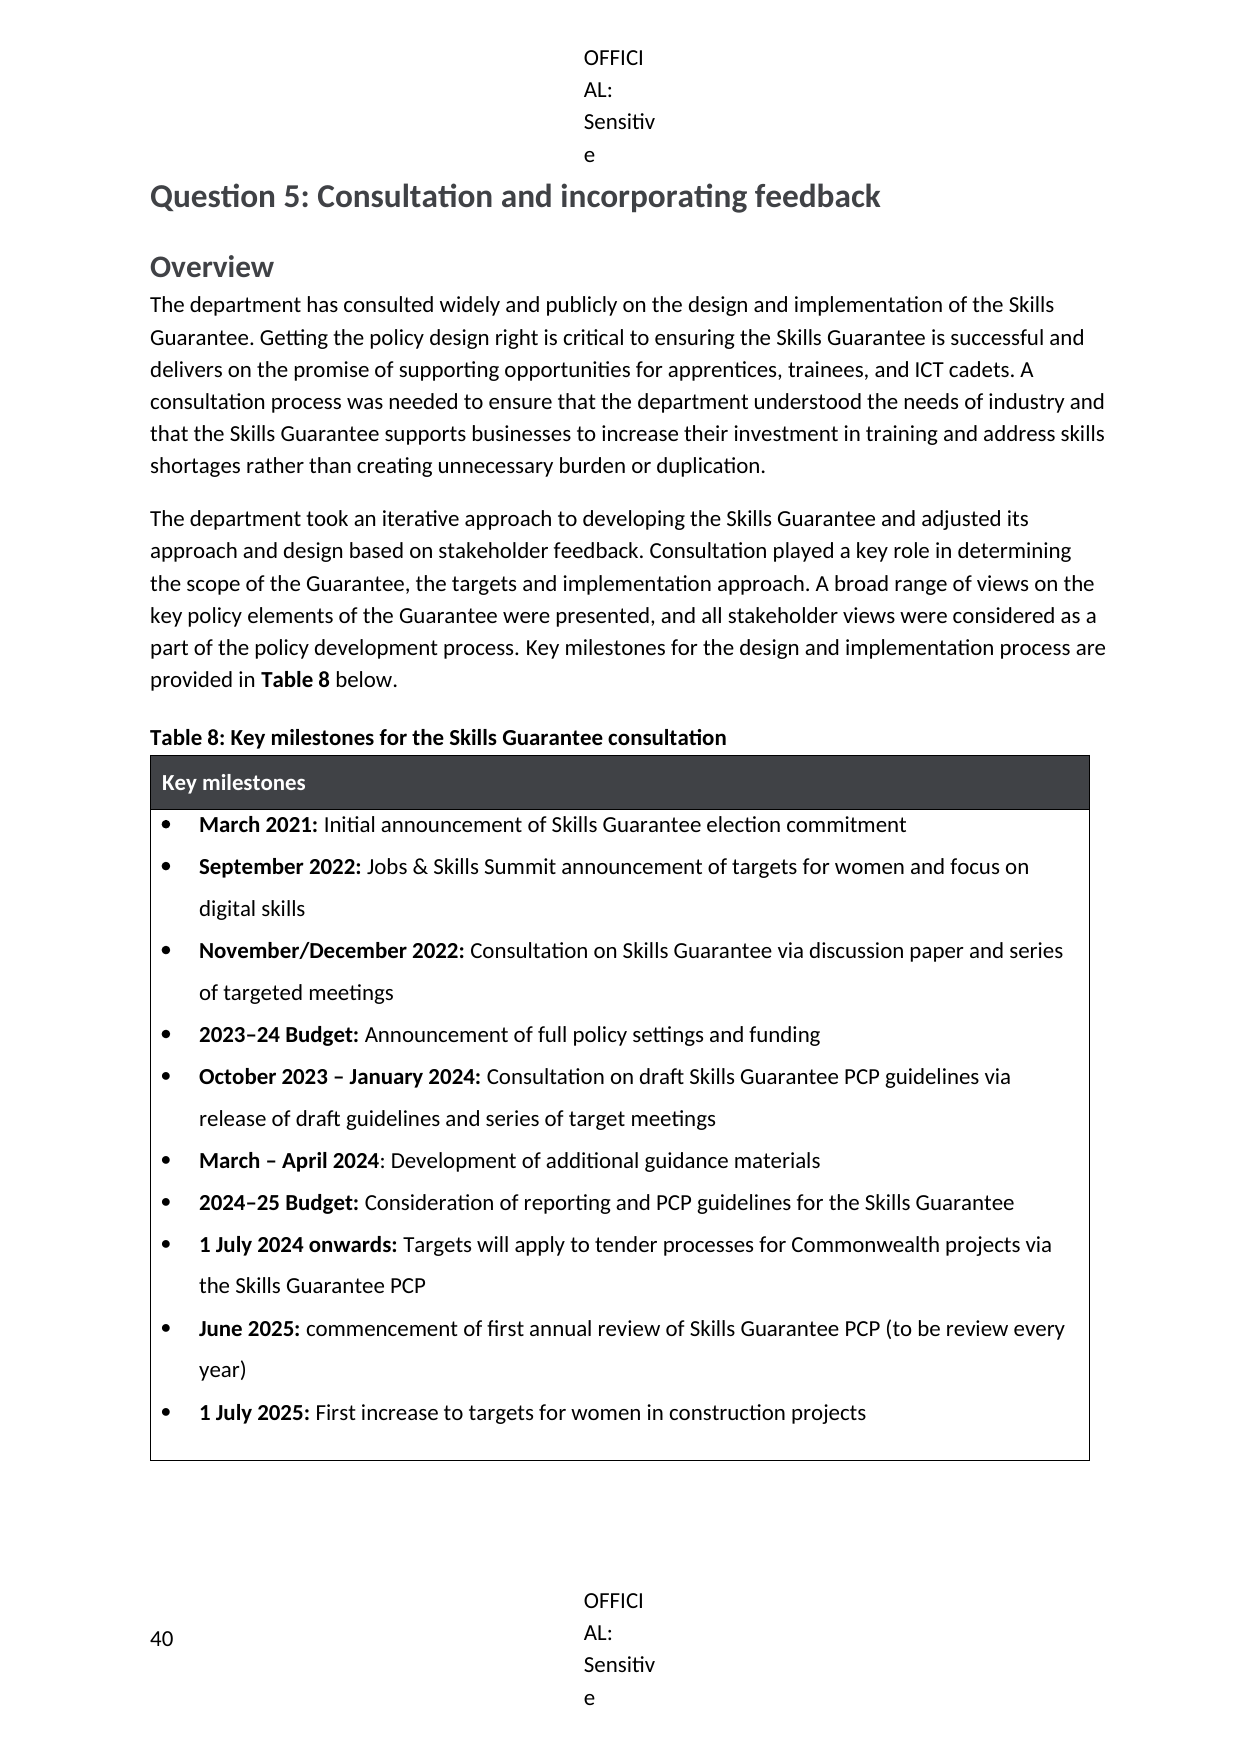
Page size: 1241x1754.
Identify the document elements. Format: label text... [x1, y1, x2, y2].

text The department took an iterative approach to developing the Skills Guarantee and adjusted its approach and design based on stakeholder feedback. Consultation played a key role in determining the scope of the Guarantee, the targets and implementation approach. A broad range of views on the key policy elements of the Guarantee were presented, and all stakeholder views were considered as a part of the policy development process. Key milestones for the design and implementation process are provided in Table 8 below. [150, 504, 1107, 693]
table_header Key milestones [151, 756, 1089, 809]
subtitle Question 5: Consultation and incorporating feedback [150, 175, 1107, 216]
table_cell March 2021: Initial announcement of Skills Guarantee election commitment September 2022: Jobs & Skills Summit announcement of targets for women and focus on digital skills November/December 2022: Consultation on Skills Guarantee via discussion paper and series of targeted meetings 2023–24 Budget: Announcement of full policy settings and funding October 2023 – January 2024: Consultation on draft Skills Guarantee PCP guidelines via release of draft guidelines and series of target meetings March – April 2024: Development of additional guidance materials 2024–25 Budget: Consideration of reporting and PCP guidelines for the Skills Guarantee 1 July 2024 onwards: Targets will apply to tender processes for Commonwealth projects via the Skills Guarantee PCP June 2025: commencement of first annual review of Skills Guarantee PCP (to be review every year) 1 July 2025: First increase to targets for women in construction projects [151, 810, 1089, 1459]
text The department has consulted widely and publicly on the design and implementation of the Skills Guarantee. Getting the policy design right is critical to ensuring the Skills Guarantee is successful and delivers on the promise of supporting opportunities for apprentices, trainees, and ICT cadets. A consultation process was needed to ensure that the department understood the needs of industry and that the Skills Guarantee supports businesses to increase their investment in training and address skills shortages rather than creating unnecessary burden or duplication. [150, 291, 1107, 479]
text Table 8: Key milestones for the Skills Guarantee consultation [150, 723, 1107, 751]
subtitle Overview [150, 247, 1107, 285]
